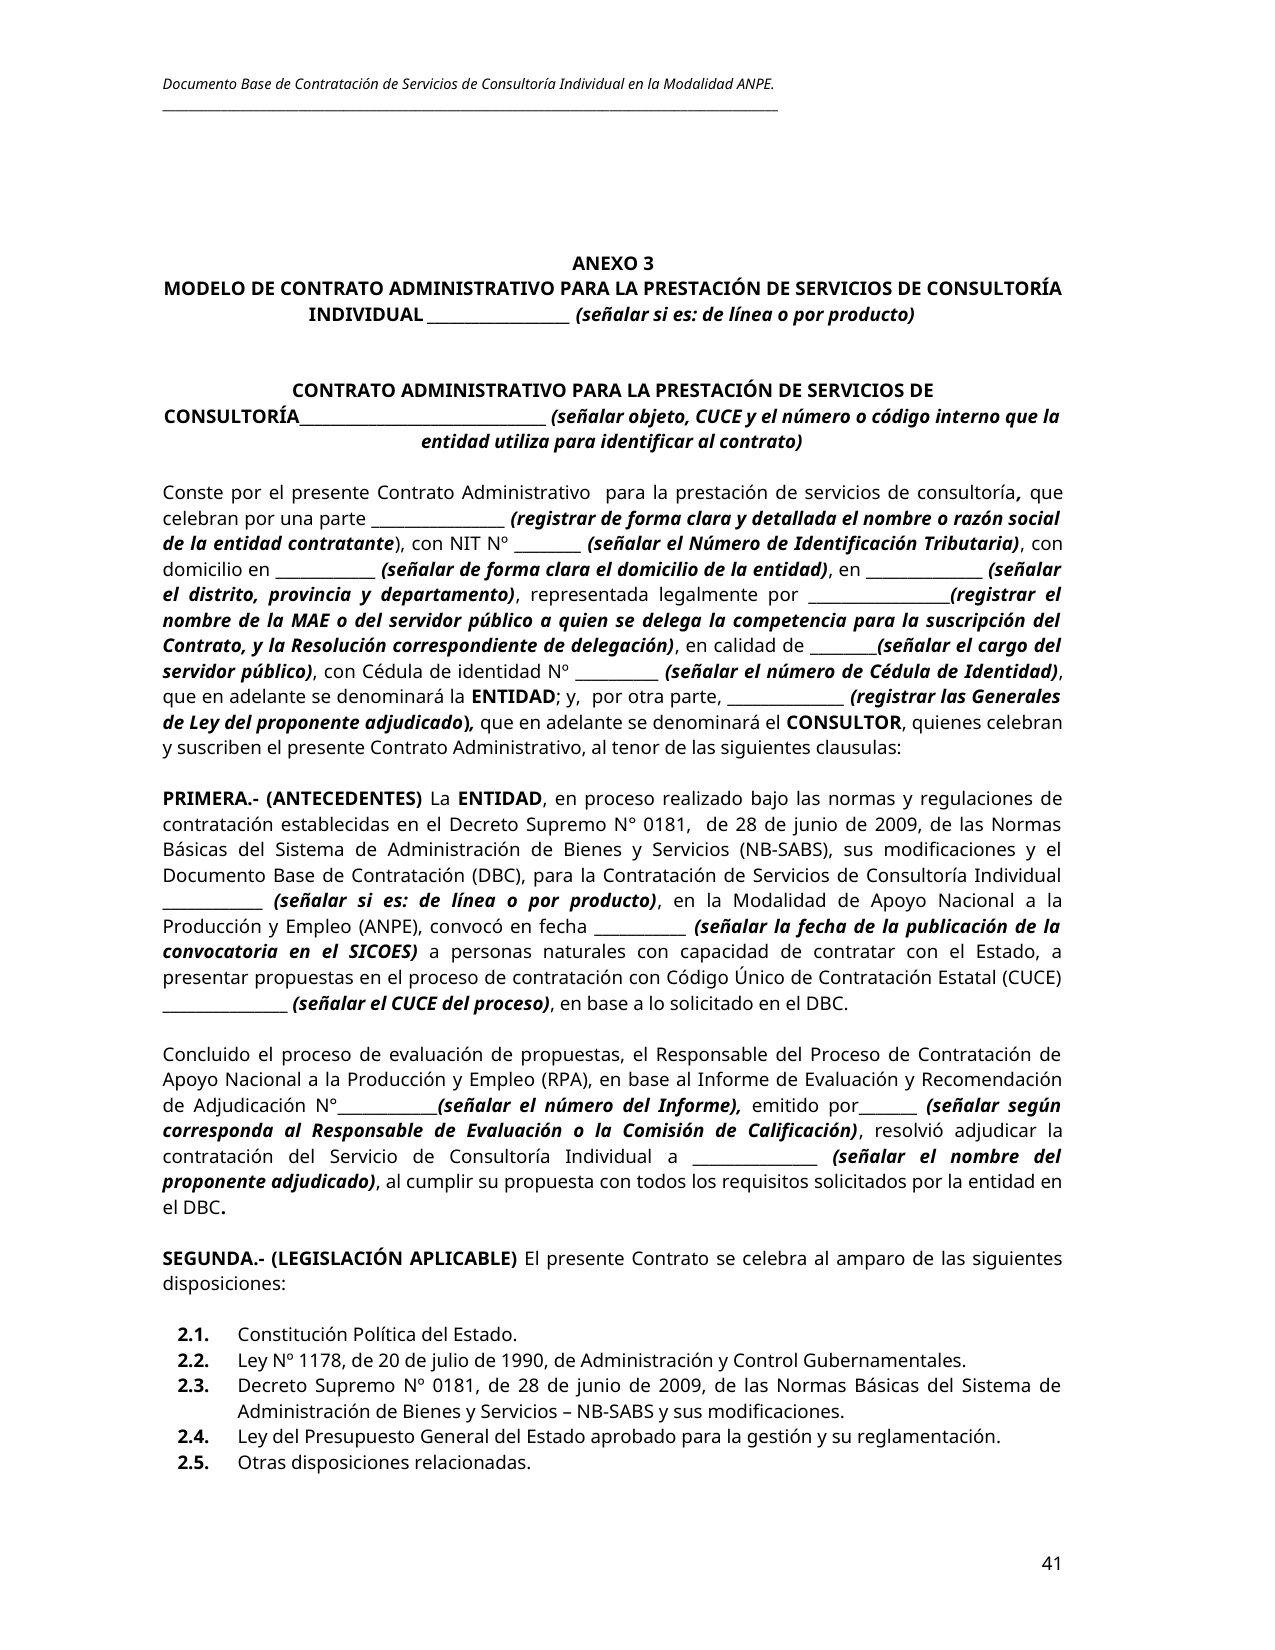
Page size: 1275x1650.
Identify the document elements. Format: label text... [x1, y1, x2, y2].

text ANEXO 3 [162, 250, 1063, 275]
text PRIMERA.- (ANTECEDENTES) La ENTIDAD, en proceso realizado bajo las normas y regulaciones de contratación establecidas en el Decreto Supremo N° 0181, de 28 de junio de 2009, de las Normas Básicas del Sistema de Administración de Bienes y Servicios (NB-SABS), sus modificaciones y el Documento Base de Contratación (DBC), para la Contratación de Servicios de Consultoría Individual ____________ (señalar si es: de línea o por producto), en la Modalidad de Apoyo Nacional a la Producción y Empleo (ANPE), convocó en fecha ___________ (señalar la fecha de la publicación de la convocatoria en el SICOES) a personas naturales con capacidad de contratar con el Estado, a presentar propuestas en el proceso de contratación con Código Único de Contratación Estatal (CUCE) _______________ (señalar el CUCE del proceso), en base a lo solicitado en el DBC. [162, 786, 1063, 1015]
list Constitución Política del Estado. [177, 1322, 1063, 1347]
text CONTRATO ADMINISTRATIVO PARA LA PRESTACIÓN DE SERVICIOS DE CONSULTORÍA________________________________ (señalar objeto, CUCE y el número o código interno que la entidad utiliza para identificar al contrato) [162, 377, 1063, 454]
list Ley Nº 1178, de 20 de julio de 1990, de Administración y Control Gubernamentales. [177, 1347, 1063, 1373]
text SEGUNDA.- (LEGISLACIÓN APLICABLE) El presente Contrato se celebra al amparo de las siguientes disposiciones: [162, 1245, 1063, 1296]
text Concluido el proceso de evaluación de propuestas, el Responsable del Proceso de Contratación de Apoyo Nacional a la Producción y Empleo (RPA), en base al Informe de Evaluación y Recomendación de Adjudicación N°____________(señalar el número del Informe), emitido por_______ (señalar según corresponda al Responsable de Evaluación o la Comisión de Calificación), resolvió adjudicar la contratación del Servicio de Consultoría Individual a _______________ (señalar el nombre del proponente adjudicado), al cumplir su propuesta con todos los requisitos solicitados por la entidad en el DBC. [162, 1041, 1063, 1219]
text Conste por el presente Contrato Administrativo para la prestación de servicios de consultoría, que celebran por una parte ________________ (registrar de forma clara y detallada el nombre o razón social de la entidad contratante), con NIT Nº ________ (señalar el Número de Identificación Tributaria), con domicilio en ____________ (señalar de forma clara el domicilio de la entidad), en ______________ (señalar el distrito, provincia y departamento), representada legalmente por _________________(registrar el nombre de la MAE o del servidor público a quien se delega la competencia para la suscripción del Contrato, y la Resolución correspondiente de delegación), en calidad de ________(señalar el cargo del servidor público), con Cédula de identidad Nº __________ (señalar el número de Cédula de Identidad), que en adelante se denominará la ENTIDAD; y, por otra parte, ______________ (registrar las Generales de Ley del proponente adjudicado), que en adelante se denominará el CONSULTOR, quienes celebran y suscriben el presente Contrato Administrativo, al tenor de las siguientes clausulas: [162, 479, 1063, 760]
list Decreto Supremo Nº 0181, de 28 de junio de 2009, de las Normas Básicas del Sistema de Administración de Bienes y Servicios – NB-SABS y sus modificaciones. [177, 1373, 1063, 1424]
text MODELO DE CONTRATO ADMINISTRATIVO PARA LA PRESTACIÓN DE SERVICIOS DE CONSULTORÍA INDIVIDUAL ___________________ (señalar si es: de línea o por producto) [162, 275, 1063, 326]
list Ley del Presupuesto General del Estado aprobado para la gestión y su reglamentación. [177, 1424, 1063, 1449]
list Otras disposiciones relacionadas. [177, 1449, 1063, 1475]
